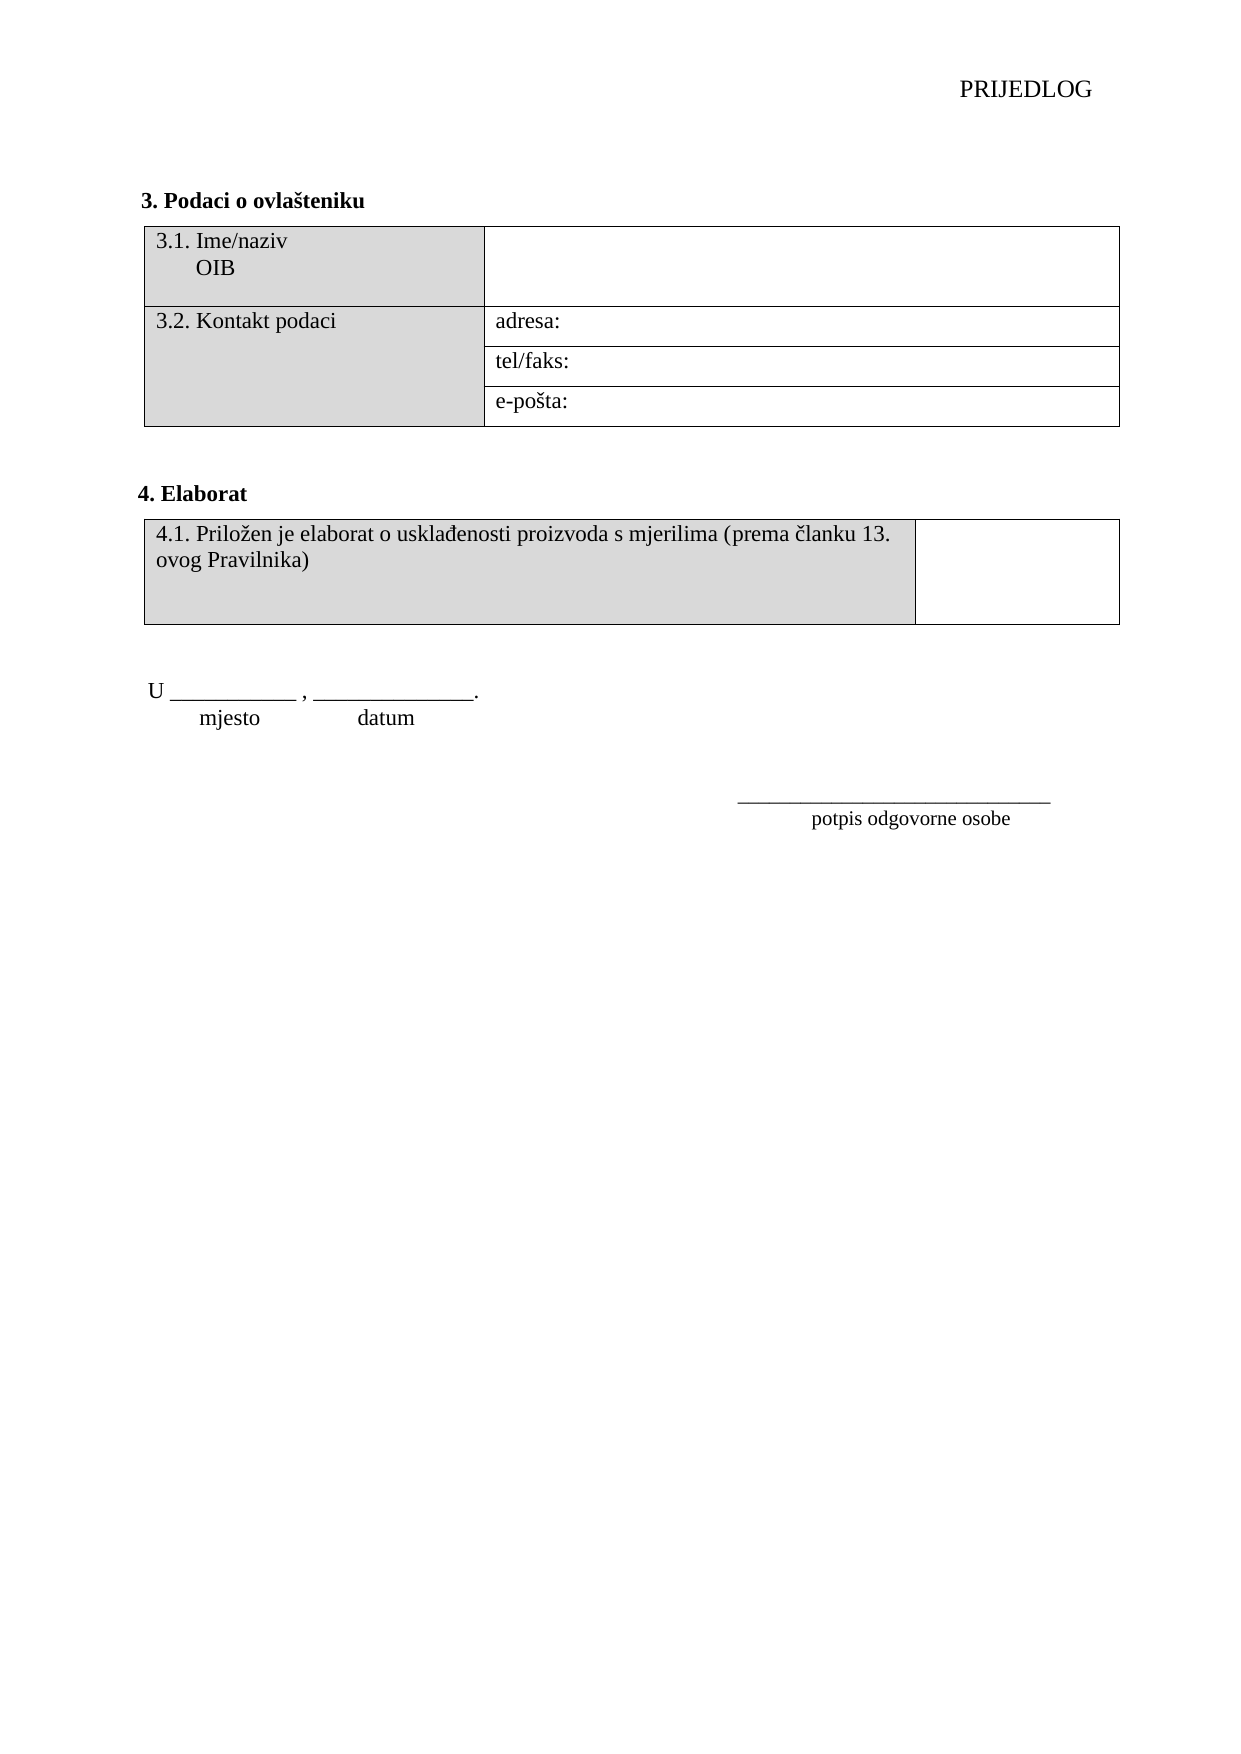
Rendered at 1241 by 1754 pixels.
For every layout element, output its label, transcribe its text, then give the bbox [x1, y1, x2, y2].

text 3. Podaci o ovlašteniku [118, 187, 1093, 214]
table_cell tel/faks: [485, 347, 1119, 386]
text 4. Elaborat [103, 480, 1093, 506]
table_header [485, 227, 1119, 306]
table_cell 3.2. Kontakt podaci [145, 307, 484, 426]
table_header 4.1. Priložen je elaborat o usklađenosti proizvoda s mjerilima (prema članku 13. ovog Pravilnika) [145, 520, 915, 624]
text mjesto datum [148, 704, 1093, 730]
table_header 3.1. Ime/naziv OIB [145, 227, 484, 306]
text ______________________________ [148, 782, 1093, 806]
table_cell adresa: [485, 307, 1119, 346]
table_cell e-pošta: [485, 387, 1119, 426]
text U ___________ , ______________. [148, 677, 1093, 704]
table_header [916, 520, 1119, 624]
text potpis odgovorne osobe [148, 806, 1093, 830]
